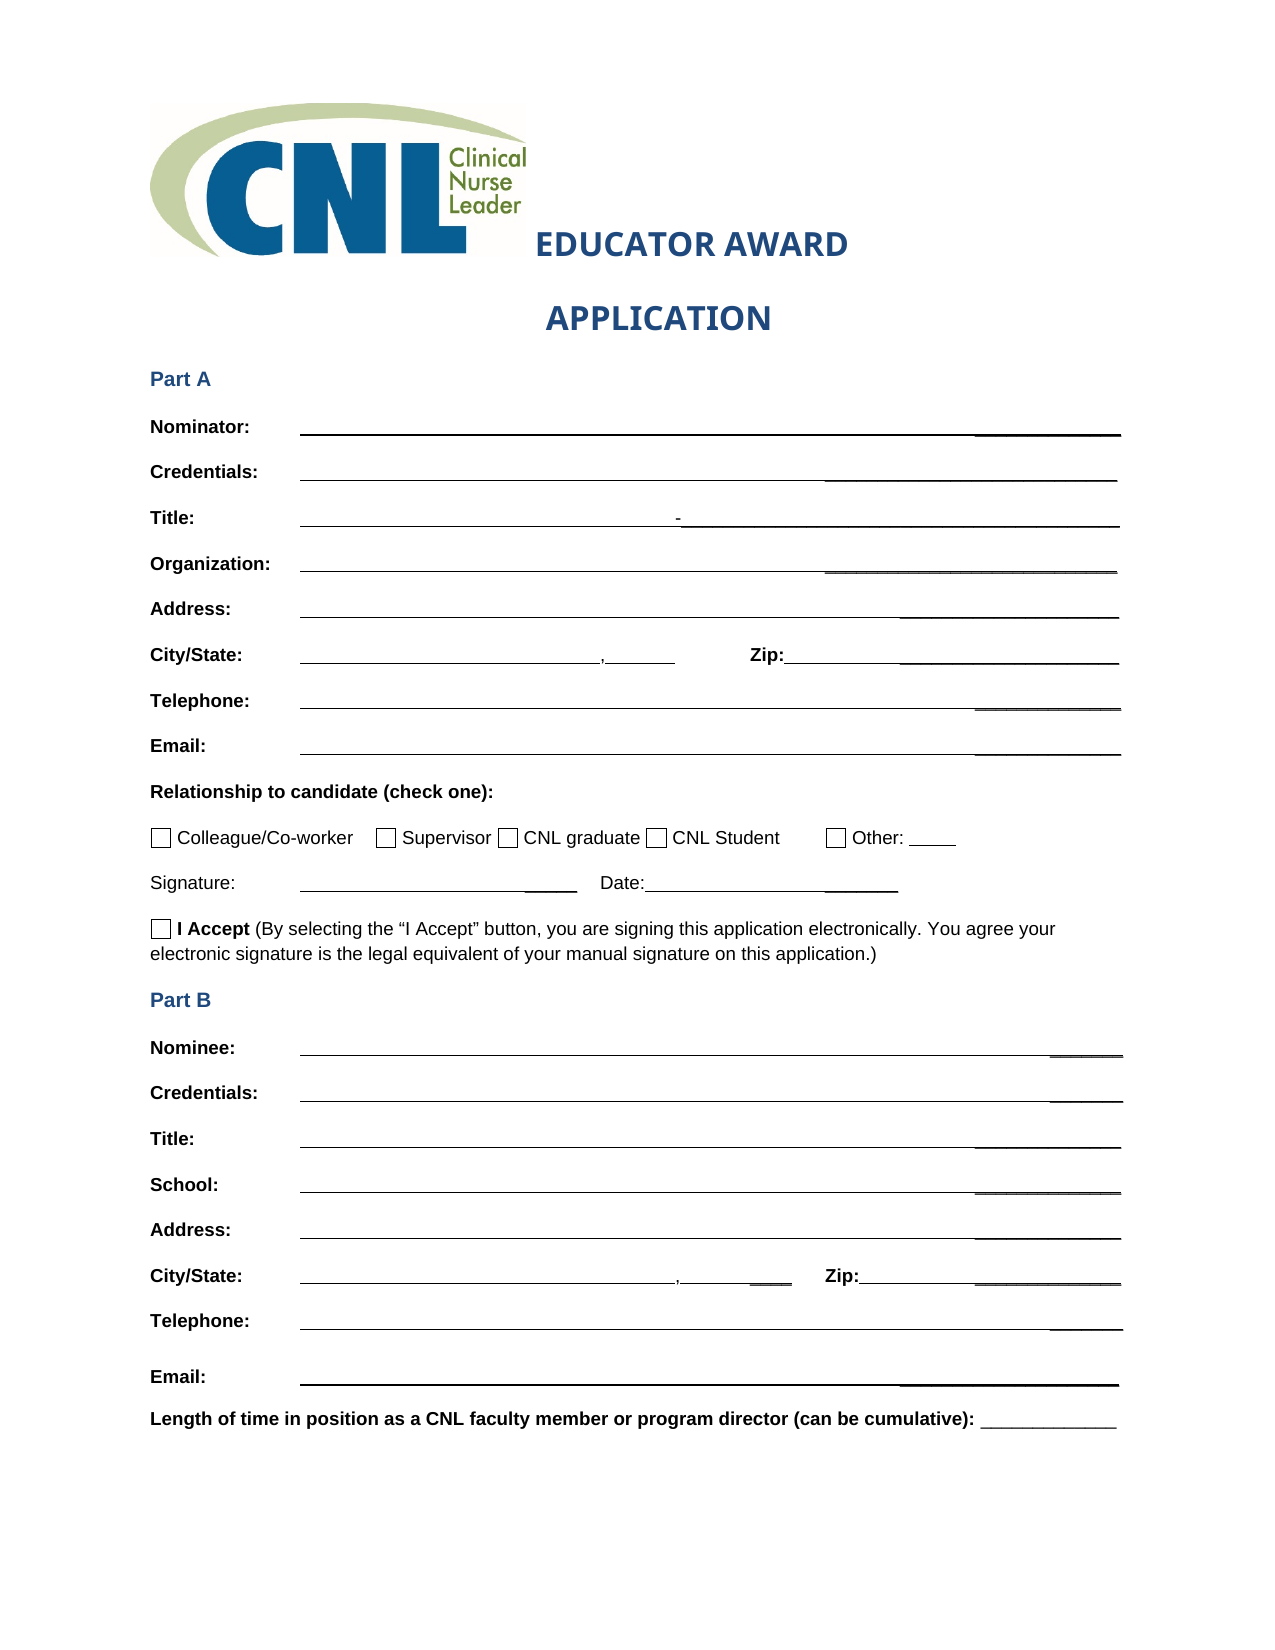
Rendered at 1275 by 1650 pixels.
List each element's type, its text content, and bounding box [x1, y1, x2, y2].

text City/State: , ____ Zip: ______________ [150, 1265, 1125, 1286]
text Nominator: ______________ [150, 416, 1125, 437]
text Address: ______________ [150, 1219, 1125, 1241]
text Nominee: _______ [150, 1037, 1125, 1058]
text Title: ______________ [150, 1128, 1125, 1149]
text Part B [150, 988, 1125, 1012]
text Part A [150, 367, 1125, 391]
text Email: ______________ [150, 735, 1125, 757]
text Telephone: _______ [150, 1310, 1125, 1332]
text I Accept (By selecting the “I Accept” button, you are signing this application electronically. You agree your electronic signature is the legal equivalent of your manual signature on this application.) [150, 918, 1125, 964]
text School: ______________ [150, 1173, 1125, 1195]
text Credentials: ____________________________ [150, 461, 1125, 483]
text Length of time in position as a CNL faculty member or program director (can be cumulative): _____________ [150, 1408, 1125, 1429]
text Email: _____________________ [150, 1356, 1125, 1387]
text City/State: , Zip: _____________________ [150, 644, 1125, 665]
text Telephone: ______________ [150, 690, 1125, 711]
text Address: _____________________ [150, 598, 1125, 620]
text Credentials: _______ [150, 1082, 1125, 1104]
picture [150, 103, 527, 257]
text Relationship to candidate (check one): [150, 781, 1125, 802]
text Colleague/Co-worker Supervisor CNL graduate CNL Student Other: [150, 827, 1125, 848]
text Organization: ____________________________ [150, 552, 1125, 574]
text Signature: _____ Date: _______ [150, 872, 1125, 894]
text Title: -__________________________________________ [150, 507, 1125, 528]
text APPLICATION [150, 294, 1125, 340]
